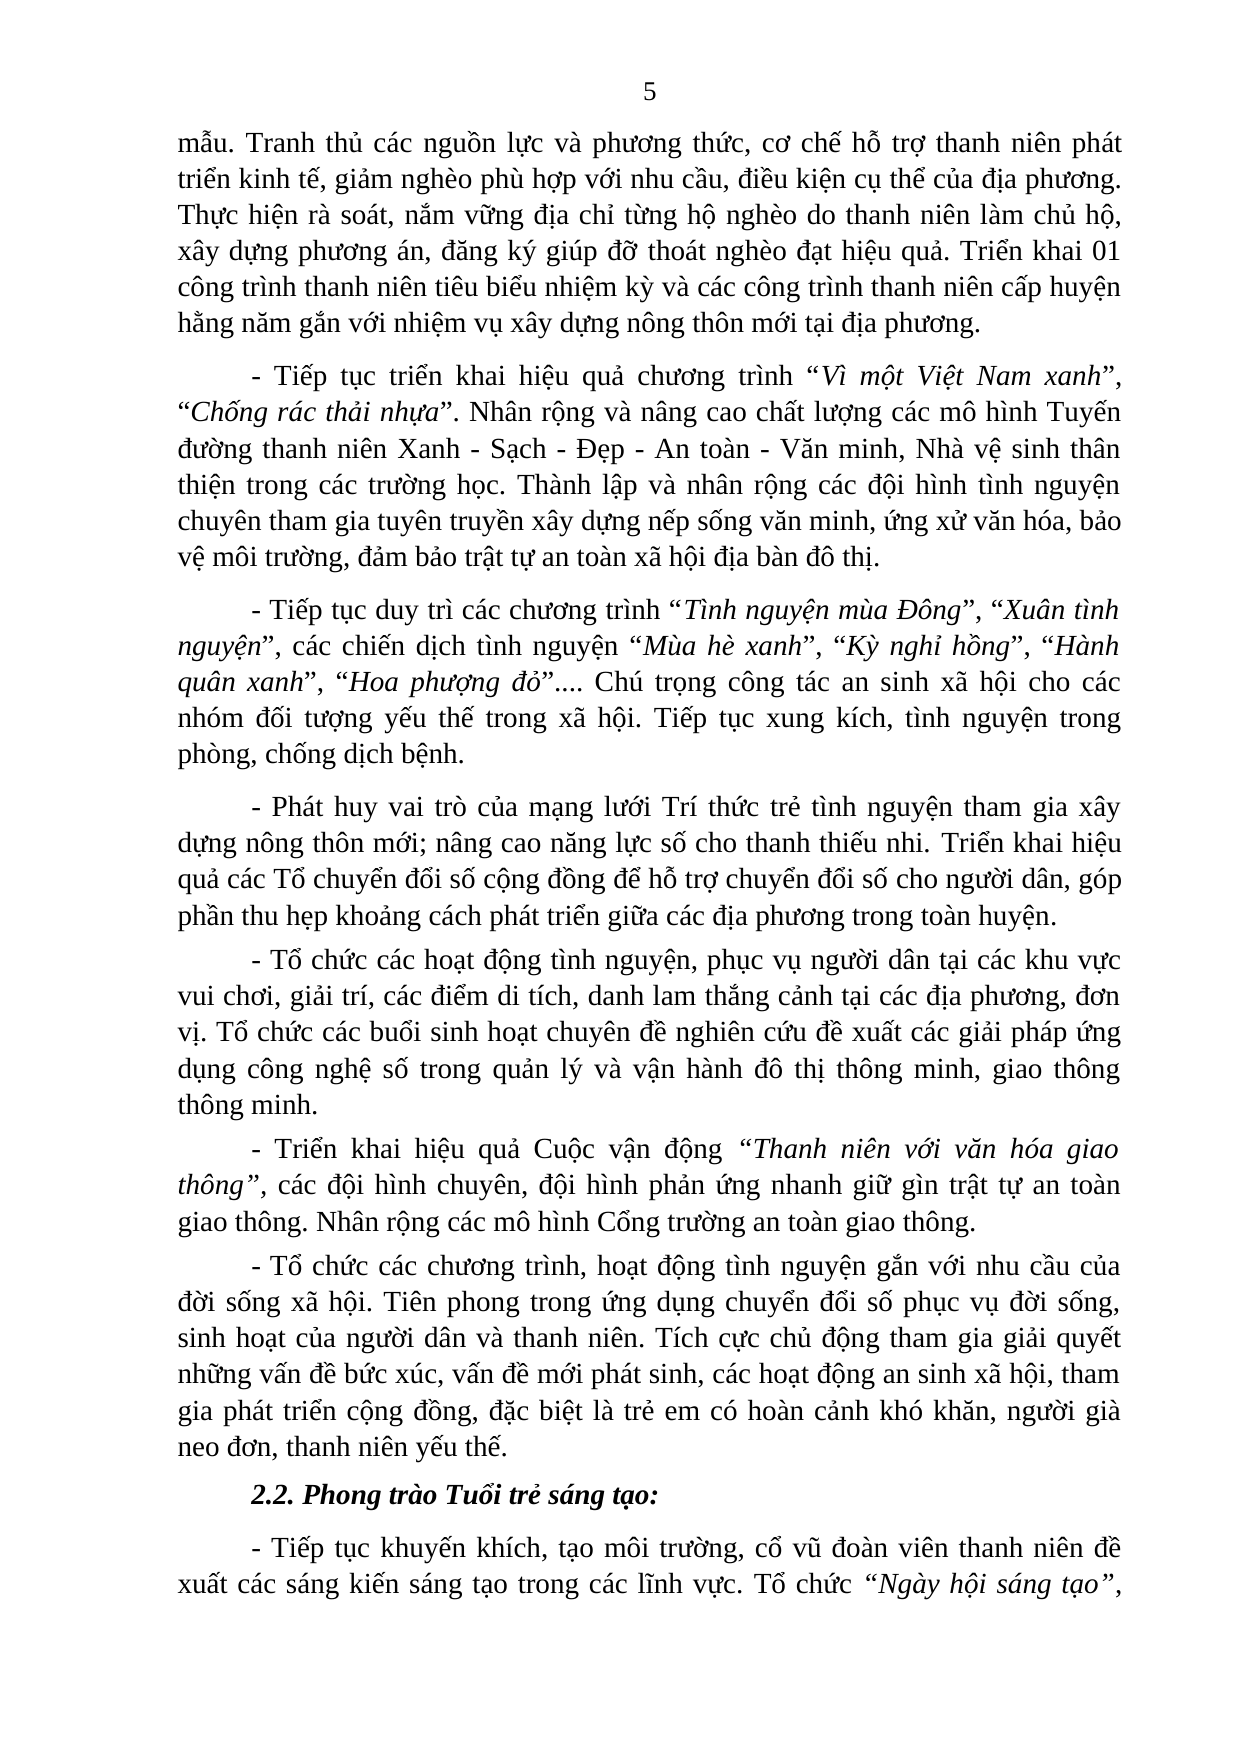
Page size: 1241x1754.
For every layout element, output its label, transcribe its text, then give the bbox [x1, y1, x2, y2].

text - Phát huy vai trò của mạng lưới Trí thức trẻ tình nguyện tham gia xây dựng nông thôn mới; nâng cao năng lực số cho thanh thiếu nhi. Triển khai hiệu quả các Tổ chuyển đổi số cộng đồng để hỗ trợ chuyển đổi số cho người dân, góp phần thu hẹp khoảng cách phát triển giữa các địa phương trong toàn huyện. [177, 789, 1122, 931]
text - Triển khai hiệu quả Cuộc vận động “Thanh niên với văn hóa giao thông”, các đội hình chuyên, đội hình phản ứng nhanh giữ gìn trật tự an toàn giao thông. Nhân rộng các mô hình Cổng trường an toàn giao thông. [177, 1131, 1122, 1237]
text - Tổ chức các chương trình, hoạt động tình nguyện gắn với nhu cầu của đời sống xã hội. Tiên phong trong ứng dụng chuyển đổi số phục vụ đời sống, sinh hoạt của người dân và thanh niên. Tích cực chủ động tham gia giải quyết những vấn đề bức xúc, vấn đề mới phát sinh, các hoạt động an sinh xã hội, tham gia phát triển cộng đồng, đặc biệt là trẻ em có hoàn cảnh khó khăn, người già neo đơn, thanh niên yếu thế. [177, 1248, 1122, 1462]
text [177, 1530, 1122, 1600]
text 2.2. Phong trào Tuổi trẻ sáng tạo: [177, 1477, 1122, 1511]
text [177, 125, 1122, 339]
text - Tiếp tục duy trì các chương trình “Tình nguyện mùa Đông”, “Xuân tình nguyện”, các chiến dịch tình nguyện “Mùa hè xanh”, “Kỳ nghỉ hồng”, “Hành quân xanh”, “Hoa phượng đỏ”.... Chú trọng công tác an sinh xã hội cho các nhóm đối tượng yếu thế trong xã hội. Tiếp tục xung kích, tình nguyện trong phòng, chống dịch bệnh. [177, 592, 1122, 770]
text - Tổ chức các hoạt động tình nguyện, phục vụ người dân tại các khu vực vui chơi, giải trí, các điểm di tích, danh lam thắng cảnh tại các địa phương, đơn vị. Tổ chức các buổi sinh hoạt chuyên đề nghiên cứu đề xuất các giải pháp ứng dụng công nghệ số trong quản lý và vận hành đô thị thông minh, giao thông thông minh. [177, 942, 1122, 1120]
text - Tiếp tục triển khai hiệu quả chương trình “Vì một Việt Nam xanh”, “Chống rác thải nhựa”. Nhân rộng và nâng cao chất lượng các mô hình Tuyến đường thanh niên Xanh - Sạch - Đẹp - An toàn - Văn minh, Nhà vệ sinh thân thiện trong các trường học. Thành lập và nhân rộng các đội hình tình nguyện chuyên tham gia tuyên truyền xây dựng nếp sống văn minh, ứng xử văn hóa, bảo vệ môi trường, đảm bảo trật tự an toàn xã hội địa bàn đô thị. [177, 358, 1122, 573]
